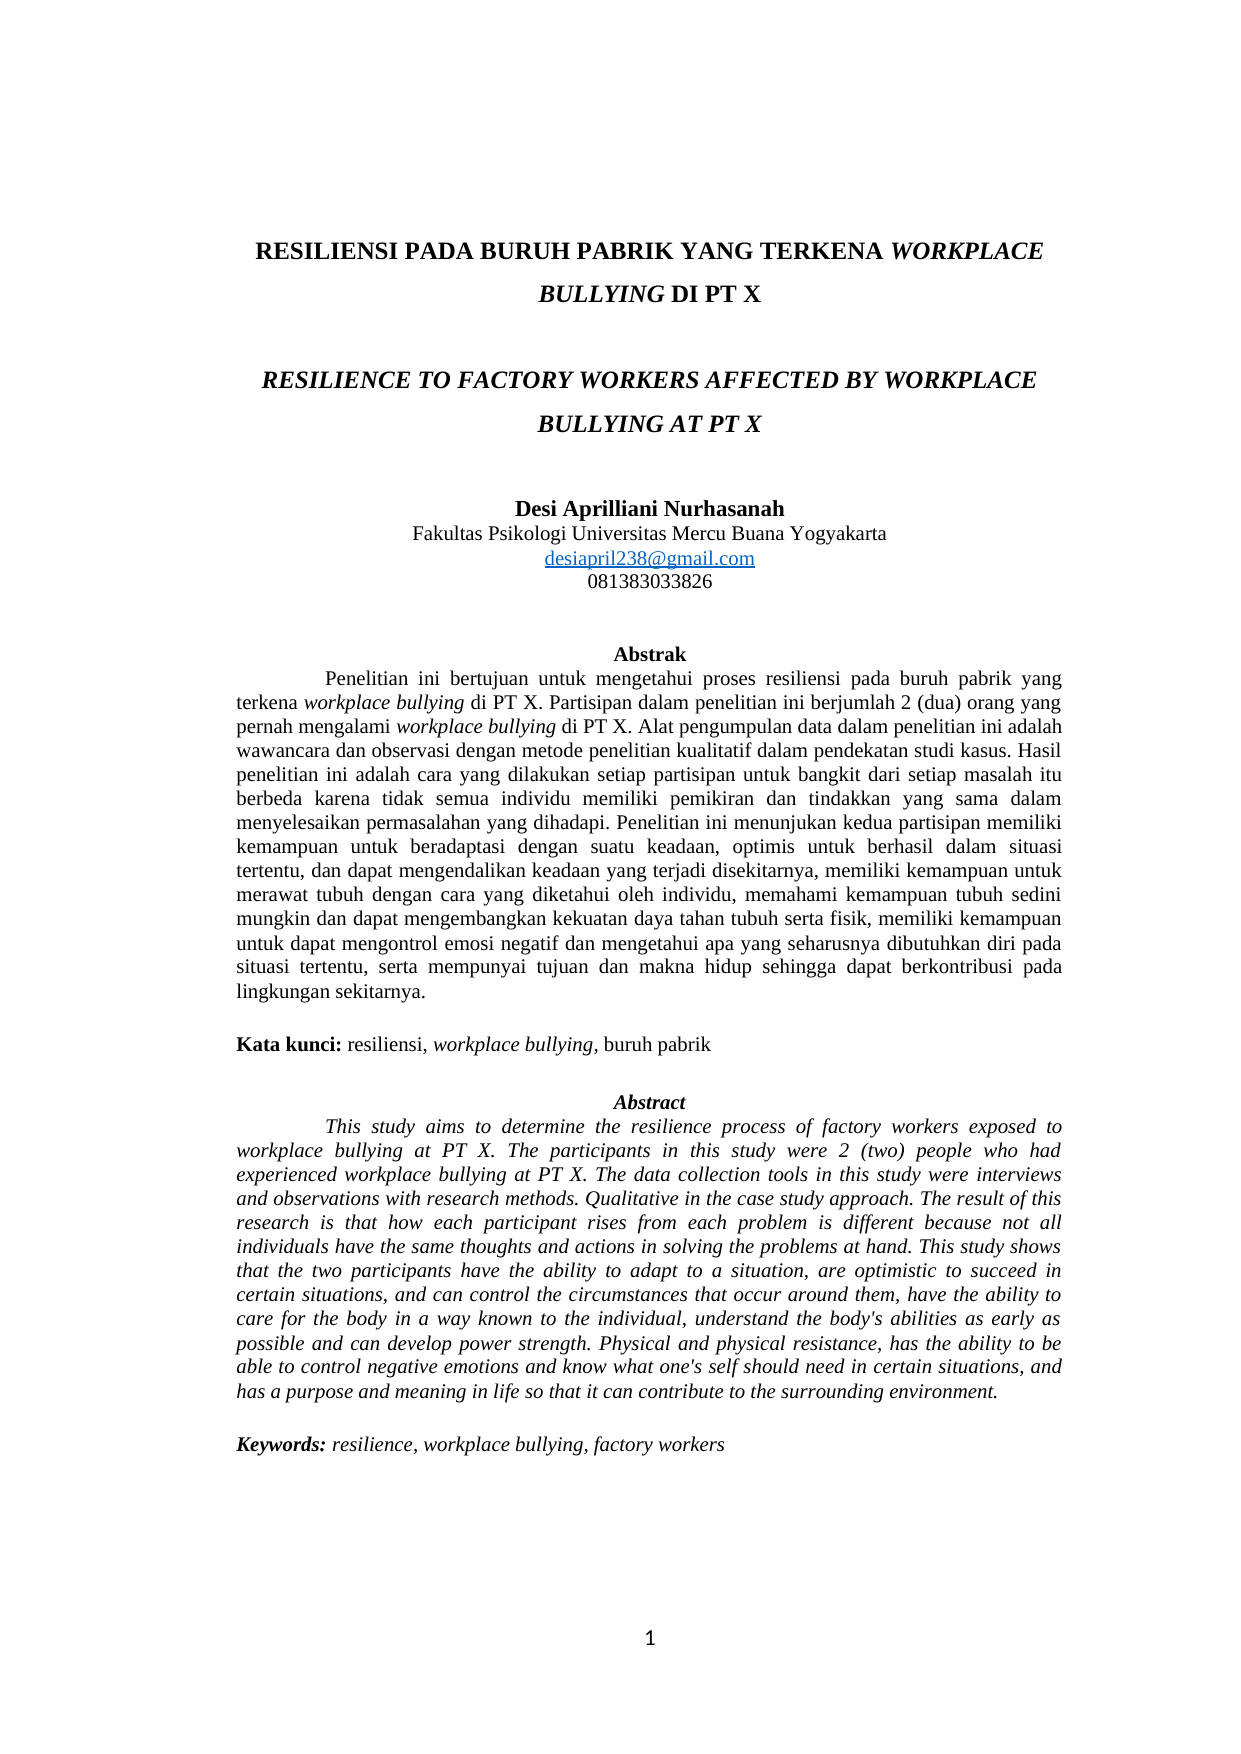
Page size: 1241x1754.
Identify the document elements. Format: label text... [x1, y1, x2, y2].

text Abstrak [236, 642, 1063, 666]
text This study aims to determine the resilience process of factory workers exposed to workplace bullying at PT X. The participants in this study were 2 (two) people who had experienced workplace bullying at PT X. The data collection tools in this study were interviews and observations with research methods. Qualitative in the case study approach. The result of this research is that how each participant rises from each problem is different because not all individuals have the same thoughts and actions in solving the problems at hand. This study shows that the two participants have the ability to adapt to a situation, are optimistic to succeed in certain situations, and can control the circumstances that occur around them, have the ability to care for the body in a way known to the individual, understand the body's abilities as early as possible and can develop power strength. Physical and physical resistance, has the ability to be able to control negative emotions and know what one's self should need in certain situations, and has a purpose and meaning in life so that it can contribute to the surrounding environment. [236, 1114, 1063, 1403]
text Abstract [236, 1090, 1063, 1114]
text Keywords: resilience, workplace bullying, factory workers [236, 1432, 1063, 1456]
text desiapril238@gmail.com [236, 545, 1063, 569]
text 081383033826 [236, 569, 1063, 593]
text Desi Aprilliani Nurhasanah [236, 495, 1063, 521]
text Kata kunci: resiliensi, workplace bullying, buruh pabrik [236, 1032, 1063, 1056]
text RESILIENCE TO FACTORY WORKERS AFFECTED BY WORKPLACE BULLYING AT PT X [236, 366, 1063, 437]
text Penelitian ini bertujuan untuk mengetahui proses resiliensi pada buruh pabrik yang terkena workplace bullying di PT X. Partisipan dalam penelitian ini berjumlah 2 (dua) orang yang pernah mengalami workplace bullying di PT X. Alat pengumpulan data dalam penelitian ini adalah wawancara dan observasi dengan metode penelitian kualitatif dalam pendekatan studi kasus. Hasil penelitian ini adalah cara yang dilakukan setiap partisipan untuk bangkit dari setiap masalah itu berbeda karena tidak semua individu memiliki pemikiran dan tindakkan yang sama dalam menyelesaikan permasalahan yang dihadapi. Penelitian ini menunjukan kedua partisipan memiliki kemampuan untuk beradaptasi dengan suatu keadaan, optimis untuk berhasil dalam situasi tertentu, dan dapat mengendalikan keadaan yang terjadi disekitarnya, memiliki kemampuan untuk merawat tubuh dengan cara yang diketahui oleh individu, memahami kemampuan tubuh sedini mungkin dan dapat mengembangkan kekuatan daya tahan tubuh serta fisik, memiliki kemampuan untuk dapat mengontrol emosi negatif dan mengetahui apa yang seharusnya dibutuhkan diri pada situasi tertentu, serta mempunyai tujuan dan makna hidup sehingga dapat berkontribusi pada lingkungan sekitarnya. [236, 666, 1063, 1003]
text Fakultas Psikologi Universitas Mercu Buana Yogyakarta [236, 521, 1063, 545]
text RESILIENSI PADA BURUH PABRIK YANG TERKENA WORKPLACE BULLYING DI PT X [236, 236, 1063, 308]
